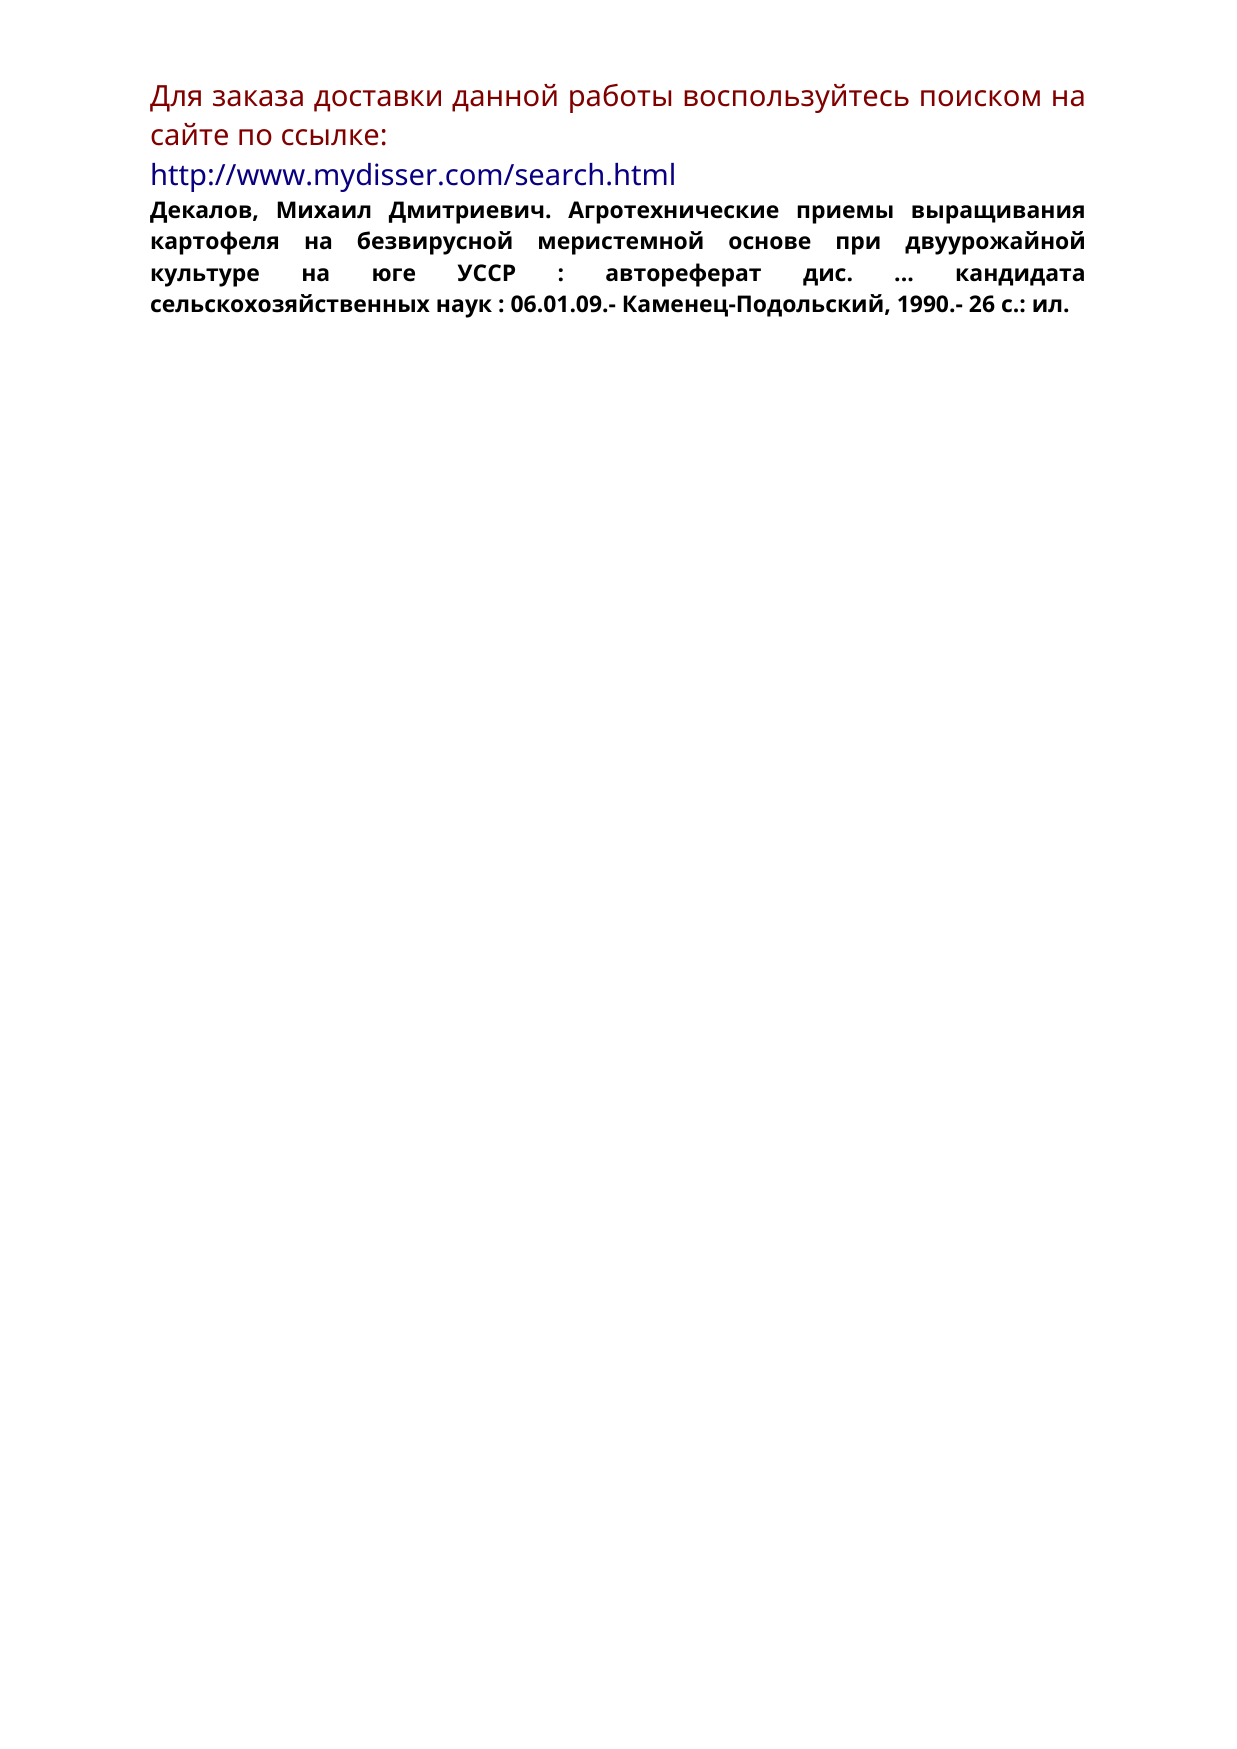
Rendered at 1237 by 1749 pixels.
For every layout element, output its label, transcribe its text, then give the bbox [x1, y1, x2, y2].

text Декалов, Михаил Дмитриевич. Агротехнические приемы выращивания картофеля на безвирусной меристемной основе при двуурожайной культуре на юге УССР : автореферат дис. ... кандидата сельскохозяйственных наук : 06.01.09.- Каменец-Подольский, 1990.- 26 с.: ил. [150, 194, 1086, 319]
